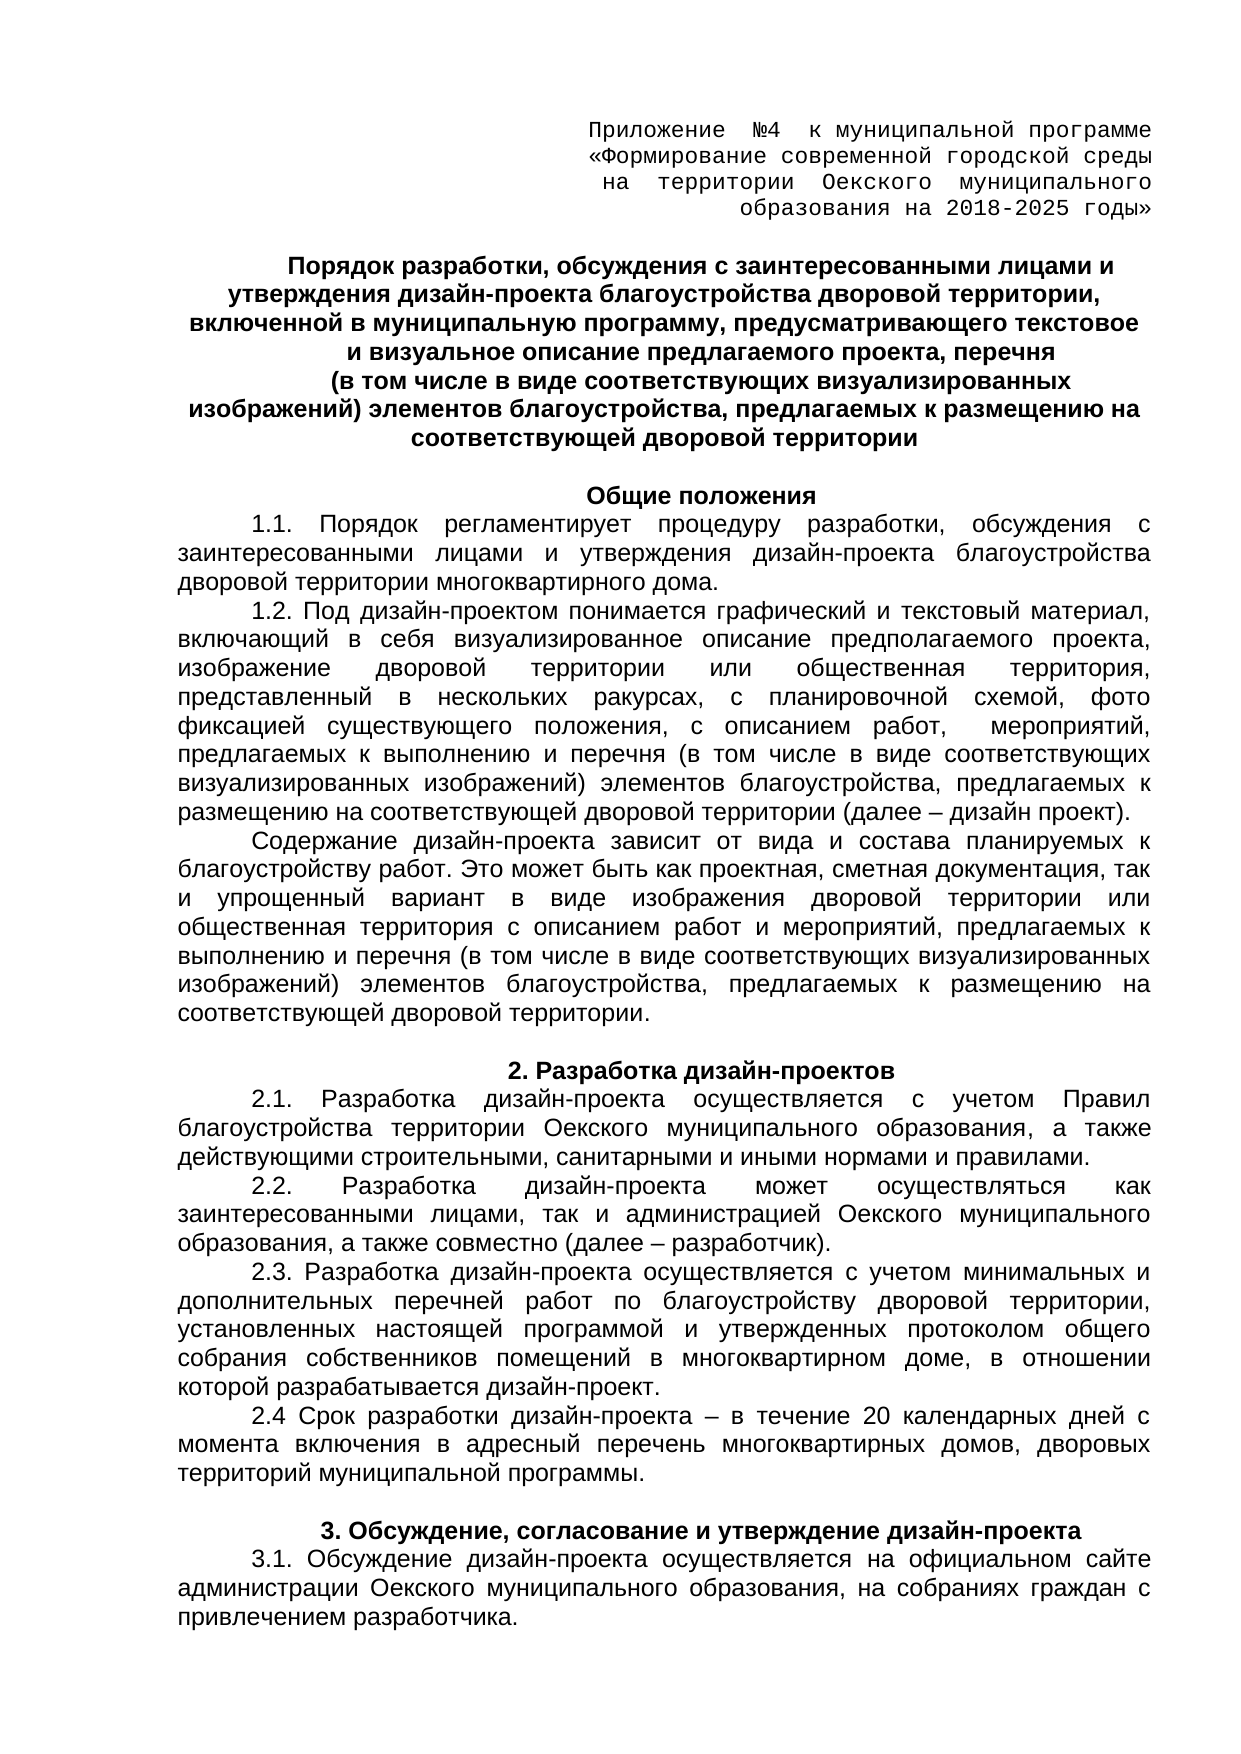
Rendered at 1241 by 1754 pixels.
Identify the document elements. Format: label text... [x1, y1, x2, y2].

text Содержание дизайн-проекта зависит от вида и состава планируемых к благоустройству работ. Это может быть как проектная, сметная документация, так и упрощенный вариант в виде изображения дворовой территории или общественная территория с описанием работ и мероприятий, предлагаемых к выполнению и перечня (в том числе в виде соответствующих визуализированных изображений) элементов благоустройства, предлагаемых к размещению на соответствующей дворовой территории. [177, 826, 1152, 1027]
text на территории Оекского муниципального [177, 170, 1152, 196]
text 2.4 Срок разработки дизайн-проекта – в течение 20 календарных дней с момента включения в адресный перечень многоквартирных домов, дворовых территорий муниципальной программы. [177, 1401, 1152, 1487]
text 2. Разработка дизайн-проектов [177, 1056, 1152, 1084]
text и визуальное описание предлагаемого проекта, перечня [177, 337, 1152, 366]
text 2.3. Разработка дизайн-проекта осуществляется с учетом минимальных и дополнительных перечней работ по благоустройству дворовой территории, установленных настоящей программой и утвержденных протоколом общего собрания собственников помещений в многоквартирном доме, в отношении которой разрабатывается дизайн-проект. [177, 1257, 1152, 1401]
text 2.1. Разработка дизайн-проекта осуществляется с учетом Правил благоустройства территории Оекского муниципального образования, а также действующими строительными, санитарными и иными нормами и правилами. [177, 1084, 1152, 1171]
text 2.2. Разработка дизайн-проекта может осуществляться как заинтересованными лицами, так и администрацией Оекского муниципального образования, а также совместно (далее – разработчик). [177, 1171, 1152, 1257]
text 3.1. Обсуждение дизайн-проекта осуществляется на официальном сайте администрации Оекского муниципального образования, на собраниях граждан с привлечением разработчика. [177, 1544, 1152, 1631]
text Приложение №4 к муниципальной программе [177, 118, 1152, 144]
text (в том числе в виде соответствующих визуализированных изображений) элементов благоустройства, предлагаемых к размещению на соответствующей дворовой территории [177, 366, 1152, 452]
text Порядок разработки, обсуждения с заинтересованными лицами и утверждения дизайн-проекта благоустройства дворовой территории, включенной в муниципальную программу, предусматривающего текстовое [177, 251, 1152, 337]
text «Формирование современной городской среды [177, 144, 1152, 170]
text образования на 2018-2025 годы» [177, 196, 1152, 222]
text 1.1. Порядок регламентирует процедуру разработки, обсуждения с заинтересованными лицами и утверждения дизайн-проекта благоустройства дворовой территории многоквартирного дома. [177, 509, 1152, 596]
text Общие положения [177, 481, 1152, 509]
text 3. Обсуждение, согласование и утверждение дизайн-проекта [177, 1516, 1152, 1544]
text 1.2. Под дизайн-проектом понимается графический и текстовый материал, включающий в себя визуализированное описание предполагаемого проекта, изображение дворовой территории или общественная территория, представленный в нескольких ракурсах, с планировочной схемой, фото фиксацией существующего положения, с описанием работ, мероприятий, предлагаемых к выполнению и перечня (в том числе в виде соответствующих визуализированных изображений) элементов благоустройства, предлагаемых к размещению на соответствующей дворовой территории (далее – дизайн проект). [177, 596, 1152, 826]
